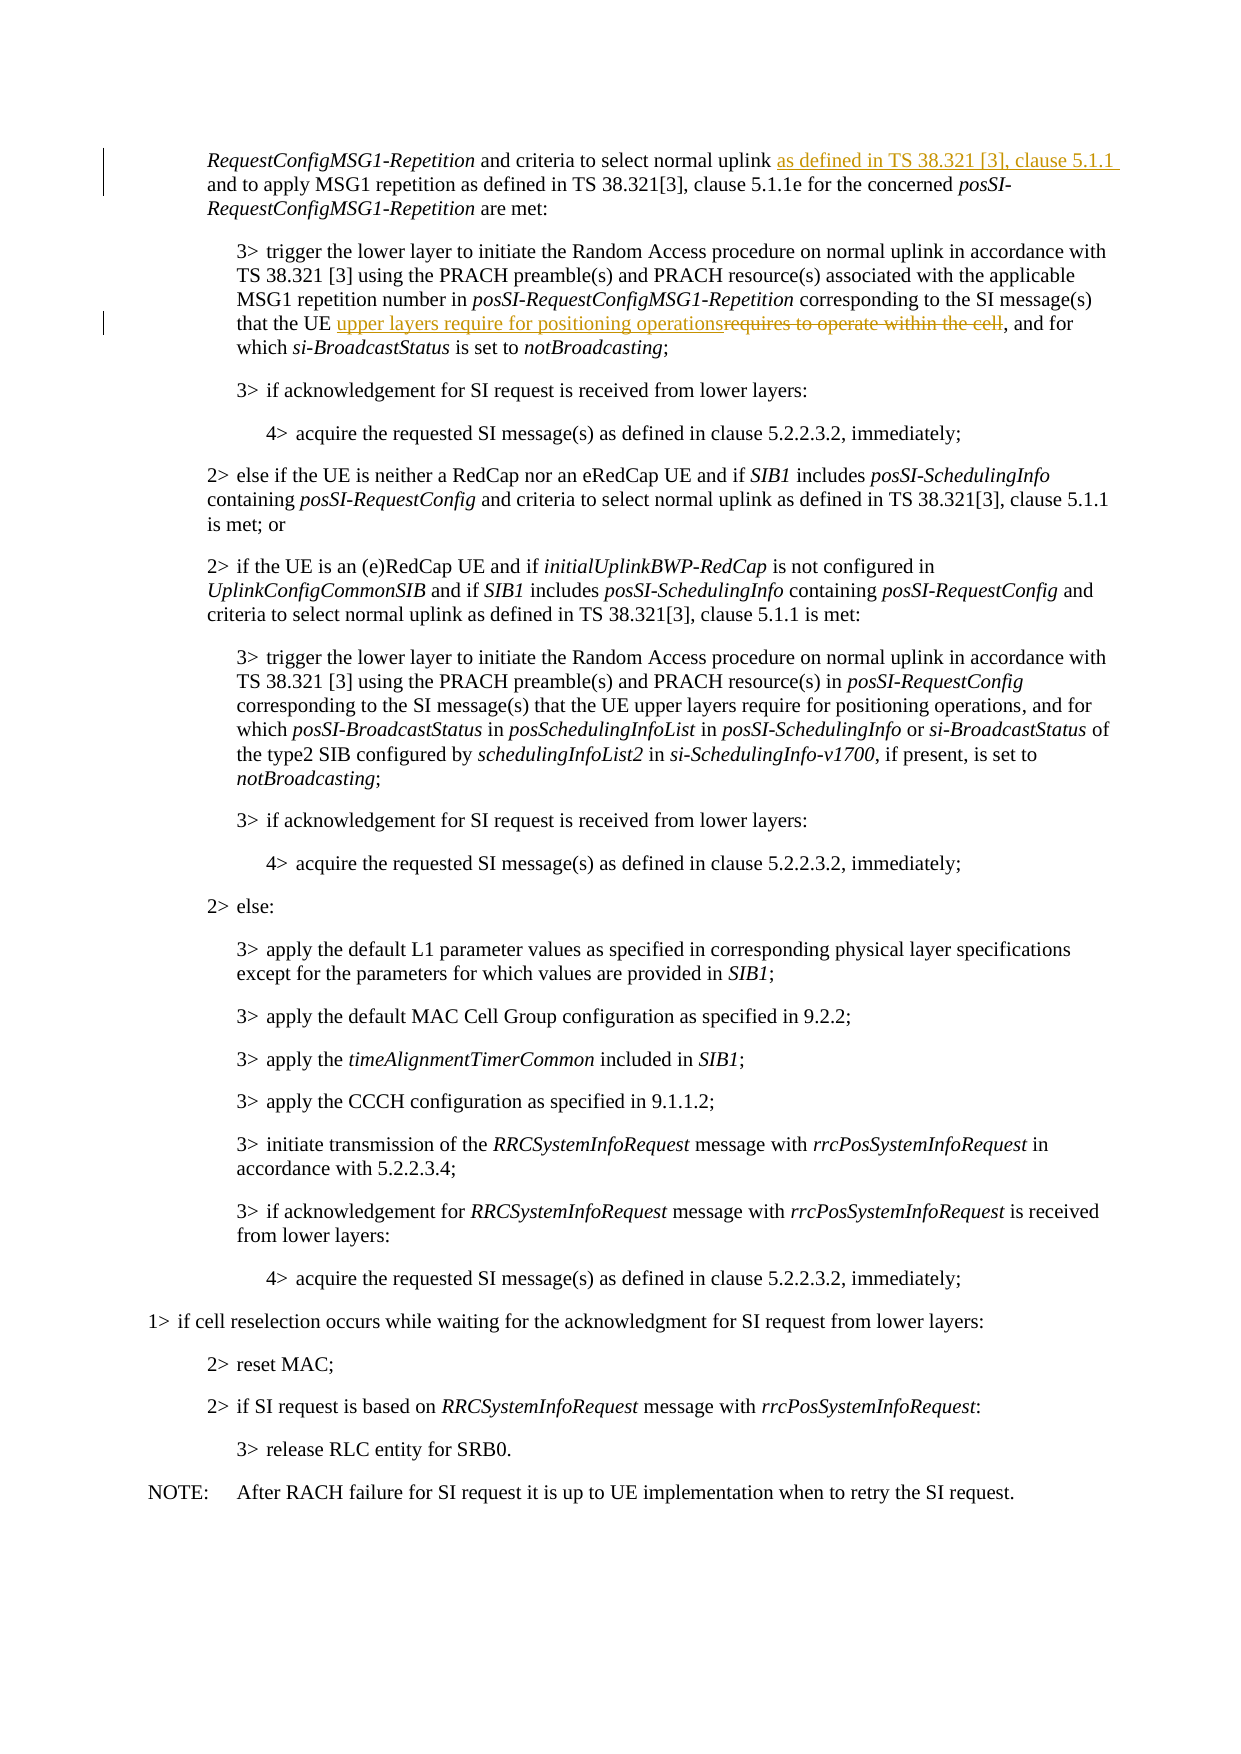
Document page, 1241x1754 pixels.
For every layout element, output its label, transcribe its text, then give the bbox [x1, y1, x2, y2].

text 2> else if the UE is neither a RedCap nor an eRedCap UE and if SIB1 includes posSI-SchedulingInfo containing posSI-RequestConfig and criteria to select normal uplink as defined in TS 38.321[3], clause 5.1.1 is met; or [207, 463, 1122, 536]
text 3> apply the default L1 parameter values as specified in corresponding physical layer specifications except for the parameters for which values are provided in SIB1; [236, 937, 1122, 985]
text 3> if acknowledgement for SI request is received from lower layers: [236, 378, 1122, 402]
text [207, 148, 1122, 220]
text 3> apply the CCCH configuration as specified in 9.1.1.2; [236, 1089, 1122, 1113]
text 3> initiate transmission of the RRCSystemInfoRequest message with rrcPosSystemInfoRequest in accordance with 5.2.2.3.4; [236, 1132, 1122, 1180]
text 2> if SI request is based on RRCSystemInfoRequest message with rrcPosSystemInfoRequest: [207, 1394, 1122, 1418]
text NOTE: After RACH failure for SI request it is up to UE implementation when to retry the SI request. [148, 1480, 1122, 1504]
text 3> if acknowledgement for RRCSystemInfoRequest message with rrcPosSystemInfoRequest is received from lower layers: [236, 1199, 1122, 1247]
text 3> apply the timeAlignmentTimerCommon included in SIB1; [236, 1046, 1122, 1071]
text 3> if acknowledgement for SI request is received from lower layers: [236, 808, 1122, 832]
text 3> apply the default MAC Cell Group configuration as specified in 9.2.2; [236, 1004, 1122, 1028]
text 3> trigger the lower layer to initiate the Random Access procedure on normal uplink in accordance with TS 38.321 [3] using the PRACH preamble(s) and PRACH resource(s) in posSI-RequestConfig corresponding to the SI message(s) that the UE upper layers require for positioning operations, and for which posSI-BroadcastStatus in posSchedulingInfoList in posSI-SchedulingInfo or si-BroadcastStatus of the type2 SIB configured by schedulingInfoList2 in si-SchedulingInfo-v1700, if present, is set to notBroadcasting; [236, 645, 1122, 789]
text 3> release RLC entity for SRB0. [236, 1437, 1122, 1461]
text 1> if cell reselection occurs while waiting for the acknowledgment for SI request from lower layers: [148, 1309, 1122, 1333]
text 2> if the UE is an (e)RedCap UE and if initialUplinkBWP-RedCap is not configured in UplinkConfigCommonSIB and if SIB1 includes posSI-SchedulingInfo containing posSI-RequestConfig and criteria to select normal uplink as defined in TS 38.321[3], clause 5.1.1 is met: [207, 554, 1122, 626]
text 3> trigger the lower layer to initiate the Random Access procedure on normal uplink in accordance with TS 38.321 [3] using the PRACH preamble(s) and PRACH resource(s) associated with the applicable MSG1 repetition number in posSI-RequestConfigMSG1-Repetition corresponding to the SI message(s) that the UE , and for which si-BroadcastStatus is set to notBroadcasting; [236, 239, 1122, 359]
text 2> else: [207, 894, 1122, 918]
text 4> acquire the requested SI message(s) as defined in clause 5.2.2.3.2, immediately; [266, 851, 1122, 875]
text 4> acquire the requested SI message(s) as defined in clause 5.2.2.3.2, immediately; [266, 1266, 1122, 1290]
text 2> reset MAC; [207, 1351, 1122, 1376]
text 4> acquire the requested SI message(s) as defined in clause 5.2.2.3.2, immediately; [266, 421, 1122, 444]
